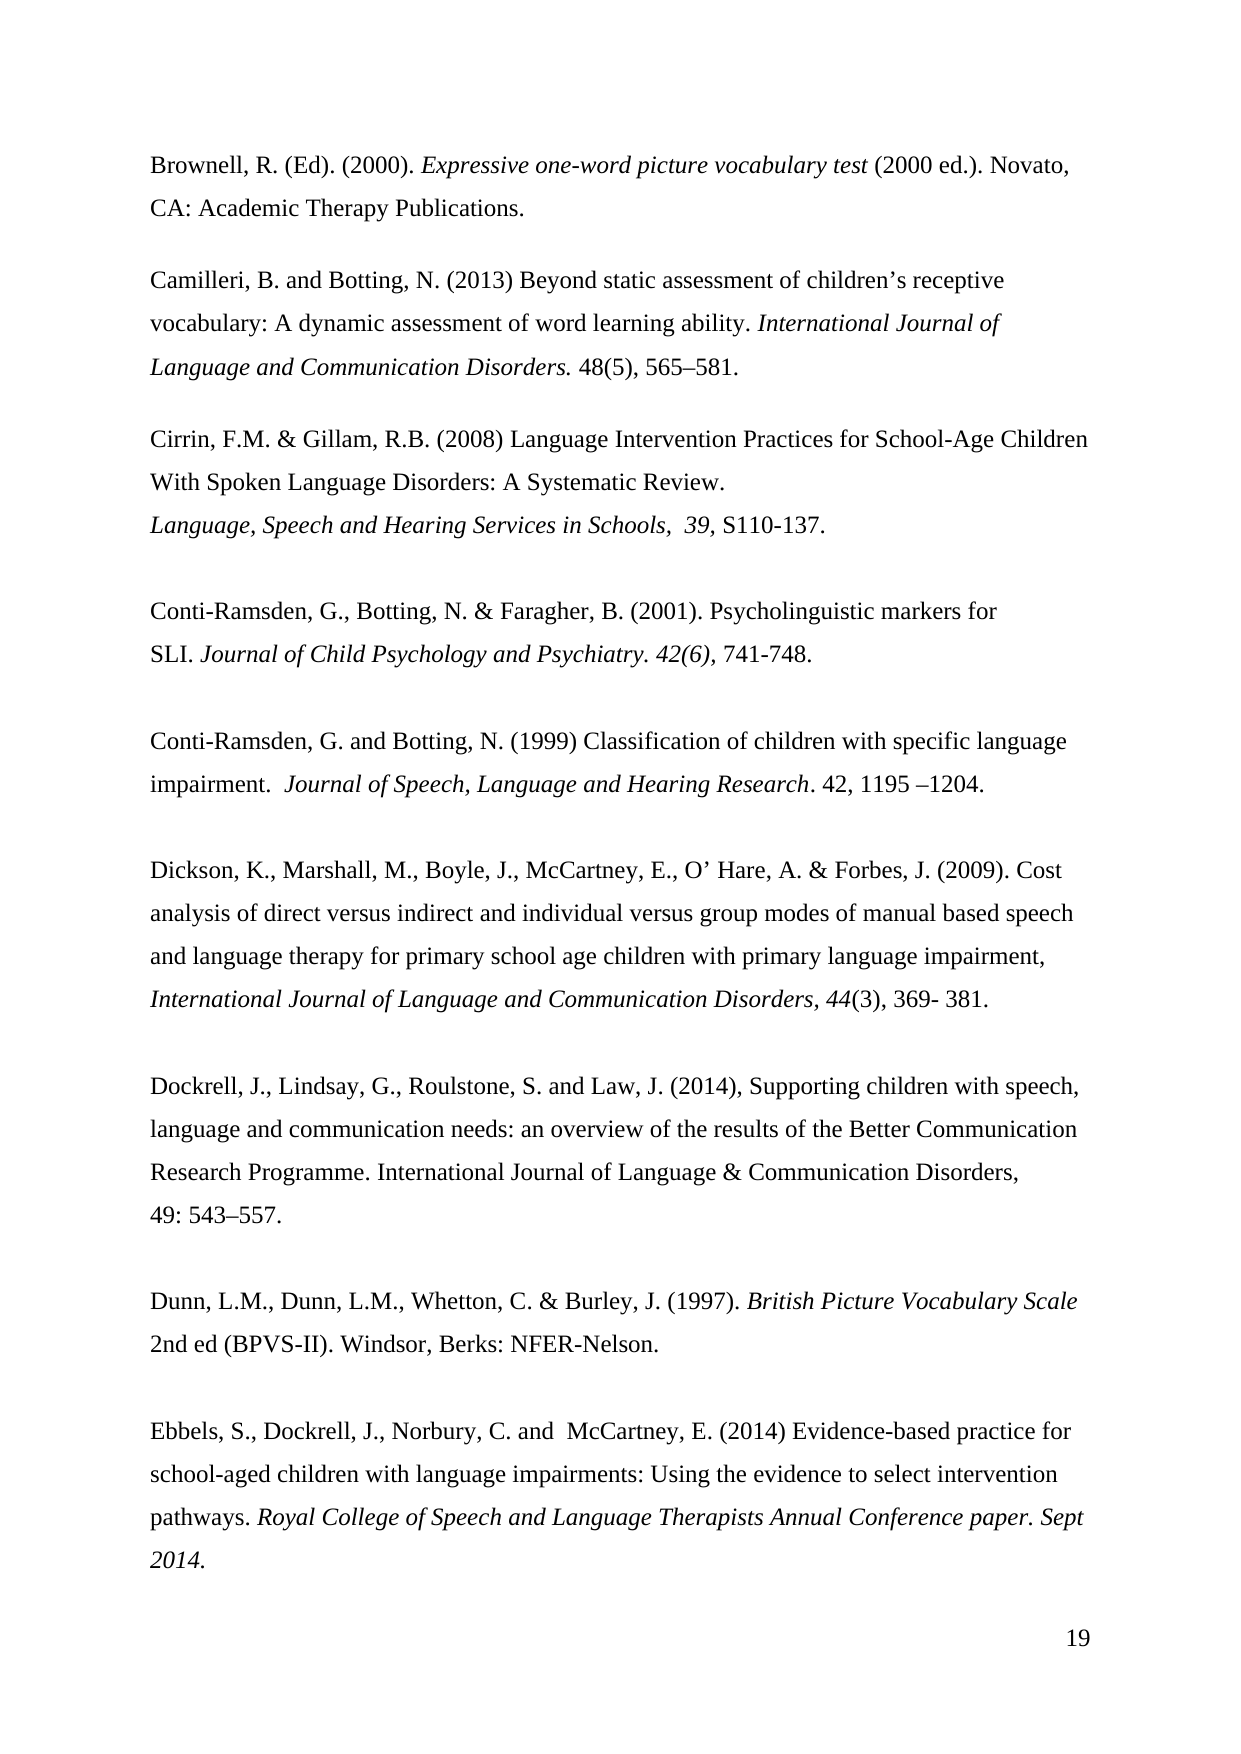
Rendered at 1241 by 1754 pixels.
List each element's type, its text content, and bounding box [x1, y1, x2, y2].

text Brownell, R. (Ed). (2000). Expressive one-word picture vocabulary test (2000 ed.). Novato, CA: Academic Therapy Publications. [150, 150, 1090, 222]
text Conti-Ramsden, G., Botting, N. & Faragher, B. (2001). Psycholinguistic markers for [150, 596, 1090, 625]
text SLI. Journal of Child Psychology and Psychiatry. 42(6), 741-748. [150, 639, 1090, 668]
text Ebbels, S., Dockrell, J., Norbury, C. and McCartney, E. (2014) Evidence-based practice for school-aged children with language impairments: Using the evidence to select intervention pathways. Royal College of Speech and Language Therapists Annual Conference paper. Sept 2014. [150, 1416, 1090, 1574]
text Conti-Ramsden, G. and Botting, N. (1999) Classification of children with specific language impairment. Journal of Speech, Language and Hearing Research. 42, 1195 –1204. [150, 726, 1090, 798]
text Camilleri, B. and Botting, N. (2013) Beyond static assessment of children’s receptive vocabulary: A dynamic assessment of word learning ability. International Journal of Language and Communication Disorders. 48(5), 565–581. [150, 265, 1090, 380]
text Cirrin, F.M. & Gillam, R.B. (2008) Language Intervention Practices for School-Age Children With Spoken Language Disorders: A Systematic Review. Language, Speech and Hearing Services in Schools, 39, S110-137. [150, 424, 1090, 539]
text Dickson, K., Marshall, M., Boyle, J., McCartney, E., O’ Hare, A. & Forbes, J. (2009). Cost analysis of direct versus indirect and individual versus group modes of manual based speech and language therapy for primary school age children with primary language impairment, International Journal of Language and Communication Disorders, 44(3), 369- 381. [150, 855, 1090, 1013]
text Dockrell, J., Lindsay, G., Roulstone, S. and Law, J. (2014), Supporting children with speech, language and communication needs: an overview of the results of the Better Communication Research Programme. International Journal of Language & Communication Disorders, 49: 543–557. [150, 1071, 1090, 1229]
text Dunn, L.M., Dunn, L.M., Whetton, C. & Burley, J. (1997). British Picture Vocabulary Scale 2nd ed (BPVS-II). Windsor, Berks: NFER-Nelson. [150, 1286, 1090, 1358]
